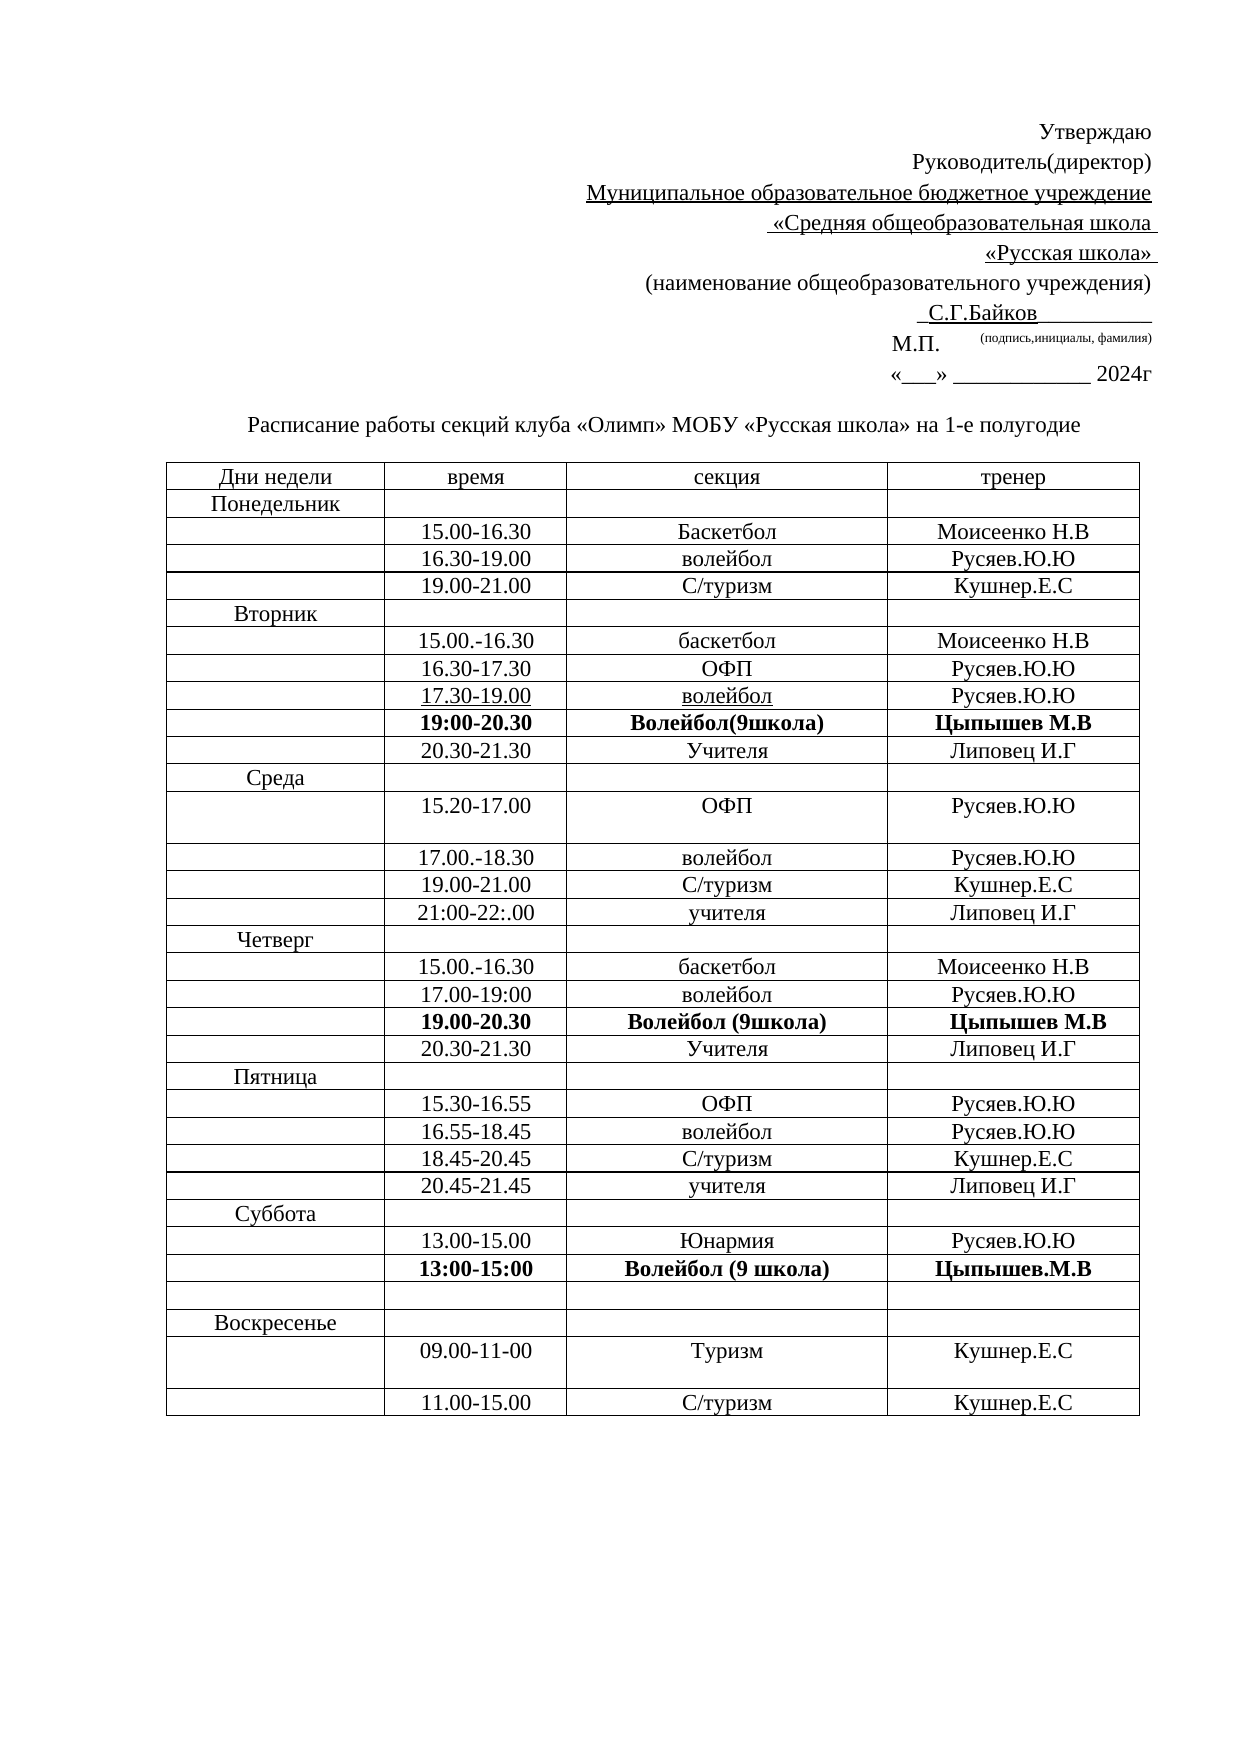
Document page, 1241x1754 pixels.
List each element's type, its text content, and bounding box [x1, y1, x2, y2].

table_cell Кушнер.Е.С [888, 573, 1139, 599]
text «___» ____________ 2024г [177, 360, 1152, 386]
table_cell Липовец И.Г [888, 1173, 1139, 1199]
table_cell 20.30-21.30 [385, 1036, 566, 1062]
table_cell Русяев.Ю.Ю [888, 655, 1139, 681]
table_cell Русяев.Ю.Ю [888, 1090, 1139, 1117]
table_cell ОФП [567, 655, 887, 681]
table_cell [167, 899, 384, 925]
table_cell волейбол [567, 981, 887, 1007]
table_cell Цыпышев.М.В [888, 1255, 1139, 1281]
table_cell [567, 1310, 887, 1336]
table_cell 13:00-15:00 [385, 1255, 566, 1281]
table_cell [167, 737, 384, 763]
table_cell Волейбол (9 школа) [567, 1255, 887, 1281]
table_cell Пятница [167, 1063, 384, 1089]
table_cell [888, 600, 1139, 626]
text «Русская школа» [177, 239, 1152, 265]
table_header время [385, 463, 566, 489]
text Расписание работы секций клуба «Олимп» МОБУ «Русская школа» на 1-е полугодие [177, 411, 1152, 437]
table_cell [167, 1036, 384, 1062]
table_cell 17.00.-18.30 [385, 844, 566, 870]
table_cell Русяев.Ю.Ю [888, 792, 1139, 843]
table_cell Туризм [567, 1337, 887, 1388]
table_cell [888, 1282, 1139, 1308]
table_cell С/туризм [567, 1145, 887, 1171]
table_cell Кушнер.Е.С [888, 1145, 1139, 1171]
table_cell [385, 926, 566, 952]
table_cell 16.30-19.00 [385, 545, 566, 571]
table_cell 11.00-15.00 [385, 1389, 566, 1415]
table_cell [167, 1337, 384, 1388]
table_cell баскетбол [567, 627, 887, 654]
table_cell 15.20-17.00 [385, 792, 566, 843]
text Муниципальное образовательное бюджетное учреждение [177, 178, 1152, 205]
table_cell Моисеенко Н.В [888, 953, 1139, 980]
table_cell 15.30-16.55 [385, 1090, 566, 1117]
table_cell Липовец И.Г [888, 899, 1139, 925]
table_cell [167, 627, 384, 654]
table_header секция [567, 463, 887, 489]
table_cell Четверг [167, 926, 384, 952]
table_cell Воскресенье [167, 1310, 384, 1336]
table_header тренер [888, 463, 1139, 489]
table_cell [567, 926, 887, 952]
table_cell Волейбол (9школа) [567, 1008, 887, 1034]
table_cell [167, 1173, 384, 1199]
table_cell 17.30-19.00 [385, 682, 566, 708]
table_cell [167, 871, 384, 897]
table_cell 15.00-16.30 [385, 518, 566, 544]
text М.П. (подпись,инициалы, фамилия) [177, 329, 1152, 356]
table_cell Цыпышев М.В [888, 1008, 1139, 1034]
text _С.Г.Байков__________ [177, 299, 1152, 326]
table_cell учителя [567, 899, 887, 925]
table_cell учителя [567, 1173, 887, 1199]
table_cell [567, 1282, 887, 1308]
text Утверждаю [177, 118, 1152, 144]
table_cell [567, 490, 887, 517]
table_cell Суббота [167, 1200, 384, 1226]
table_cell Волейбол(9школа) [567, 710, 887, 736]
table_cell [167, 655, 384, 681]
table_cell [167, 1227, 384, 1254]
table_cell Русяев.Ю.Ю [888, 844, 1139, 870]
table_cell С/туризм [567, 1389, 887, 1415]
table_cell Моисеенко Н.В [888, 518, 1139, 544]
table_cell Понедельник [167, 490, 384, 517]
table_cell [567, 1063, 887, 1089]
table_cell 19.00-21.00 [385, 573, 566, 599]
table_cell [385, 1282, 566, 1308]
table_cell [888, 1063, 1139, 1089]
table_cell Кушнер.Е.С [888, 1337, 1139, 1388]
table_cell [888, 926, 1139, 952]
table_cell [888, 490, 1139, 517]
table_cell Русяев.Ю.Ю [888, 1227, 1139, 1254]
table_cell 13.00-15.00 [385, 1227, 566, 1254]
table_cell Цыпышев М.В [888, 710, 1139, 736]
table_cell [167, 1255, 384, 1281]
table_cell волейбол [567, 545, 887, 571]
table_cell Вторник [167, 600, 384, 626]
table_cell [167, 518, 384, 544]
table_cell [167, 1008, 384, 1034]
table_cell Юнармия [567, 1227, 887, 1254]
table_cell Русяев.Ю.Ю [888, 1118, 1139, 1144]
table_cell 18.45-20.45 [385, 1145, 566, 1171]
text (наименование общеобразовательного учреждения) [177, 269, 1152, 296]
table_cell [385, 1310, 566, 1336]
table_cell Русяев.Ю.Ю [888, 981, 1139, 1007]
table_cell Учителя [567, 737, 887, 763]
table_cell [385, 764, 566, 791]
table_cell Кушнер.Е.С [888, 871, 1139, 897]
table_cell [385, 1063, 566, 1089]
table_cell 15.00.-16.30 [385, 627, 566, 654]
table_cell [167, 1389, 384, 1415]
table_cell волейбол [567, 682, 887, 708]
table_cell [567, 764, 887, 791]
table_cell [385, 600, 566, 626]
table_cell Русяев.Ю.Ю [888, 682, 1139, 708]
table_cell 15.00.-16.30 [385, 953, 566, 980]
text «Средняя общеобразовательная школа [177, 209, 1152, 235]
table_cell Липовец И.Г [888, 737, 1139, 763]
table_cell [385, 490, 566, 517]
text Руководитель(директор) [177, 148, 1152, 175]
table_cell 19.00-20.30 [385, 1008, 566, 1034]
table_header Дни недели [167, 463, 384, 489]
table_cell Среда [167, 764, 384, 791]
table_cell 16.30-17.30 [385, 655, 566, 681]
table_cell [167, 682, 384, 708]
table_cell Учителя [567, 1036, 887, 1062]
table_cell Баскетбол [567, 518, 887, 544]
table_cell Моисеенко Н.В [888, 627, 1139, 654]
table_cell баскетбол [567, 953, 887, 980]
table_cell [167, 953, 384, 980]
table_cell ОФП [567, 792, 887, 843]
table_cell 21:00-22:.00 [385, 899, 566, 925]
table_cell 09.00-11-00 [385, 1337, 566, 1388]
table_cell [888, 764, 1139, 791]
table_cell 16.55-18.45 [385, 1118, 566, 1144]
table_cell [167, 545, 384, 571]
table_cell [567, 1200, 887, 1226]
table_cell [167, 844, 384, 870]
table_cell [167, 792, 384, 843]
table_cell Русяев.Ю.Ю [888, 545, 1139, 571]
table_cell волейбол [567, 1118, 887, 1144]
table_cell С/туризм [567, 573, 887, 599]
table_cell [167, 981, 384, 1007]
table_cell 20.30-21.30 [385, 737, 566, 763]
table_cell Кушнер.Е.С [888, 1389, 1139, 1415]
table_cell [888, 1200, 1139, 1226]
table_cell [167, 710, 384, 736]
table_cell [167, 1282, 384, 1308]
table_cell 19:00-20.30 [385, 710, 566, 736]
table_cell волейбол [567, 844, 887, 870]
table_cell [167, 1118, 384, 1144]
table_cell 19.00-21.00 [385, 871, 566, 897]
table_cell ОФП [567, 1090, 887, 1117]
table_cell 17.00-19:00 [385, 981, 566, 1007]
table_cell [167, 1145, 384, 1171]
table_cell [167, 573, 384, 599]
table_cell С/туризм [567, 871, 887, 897]
table_cell Липовец И.Г [888, 1036, 1139, 1062]
table_cell [567, 600, 887, 626]
table_cell [385, 1200, 566, 1226]
table_cell 20.45-21.45 [385, 1173, 566, 1199]
table_cell [167, 1090, 384, 1117]
table_cell [888, 1310, 1139, 1336]
